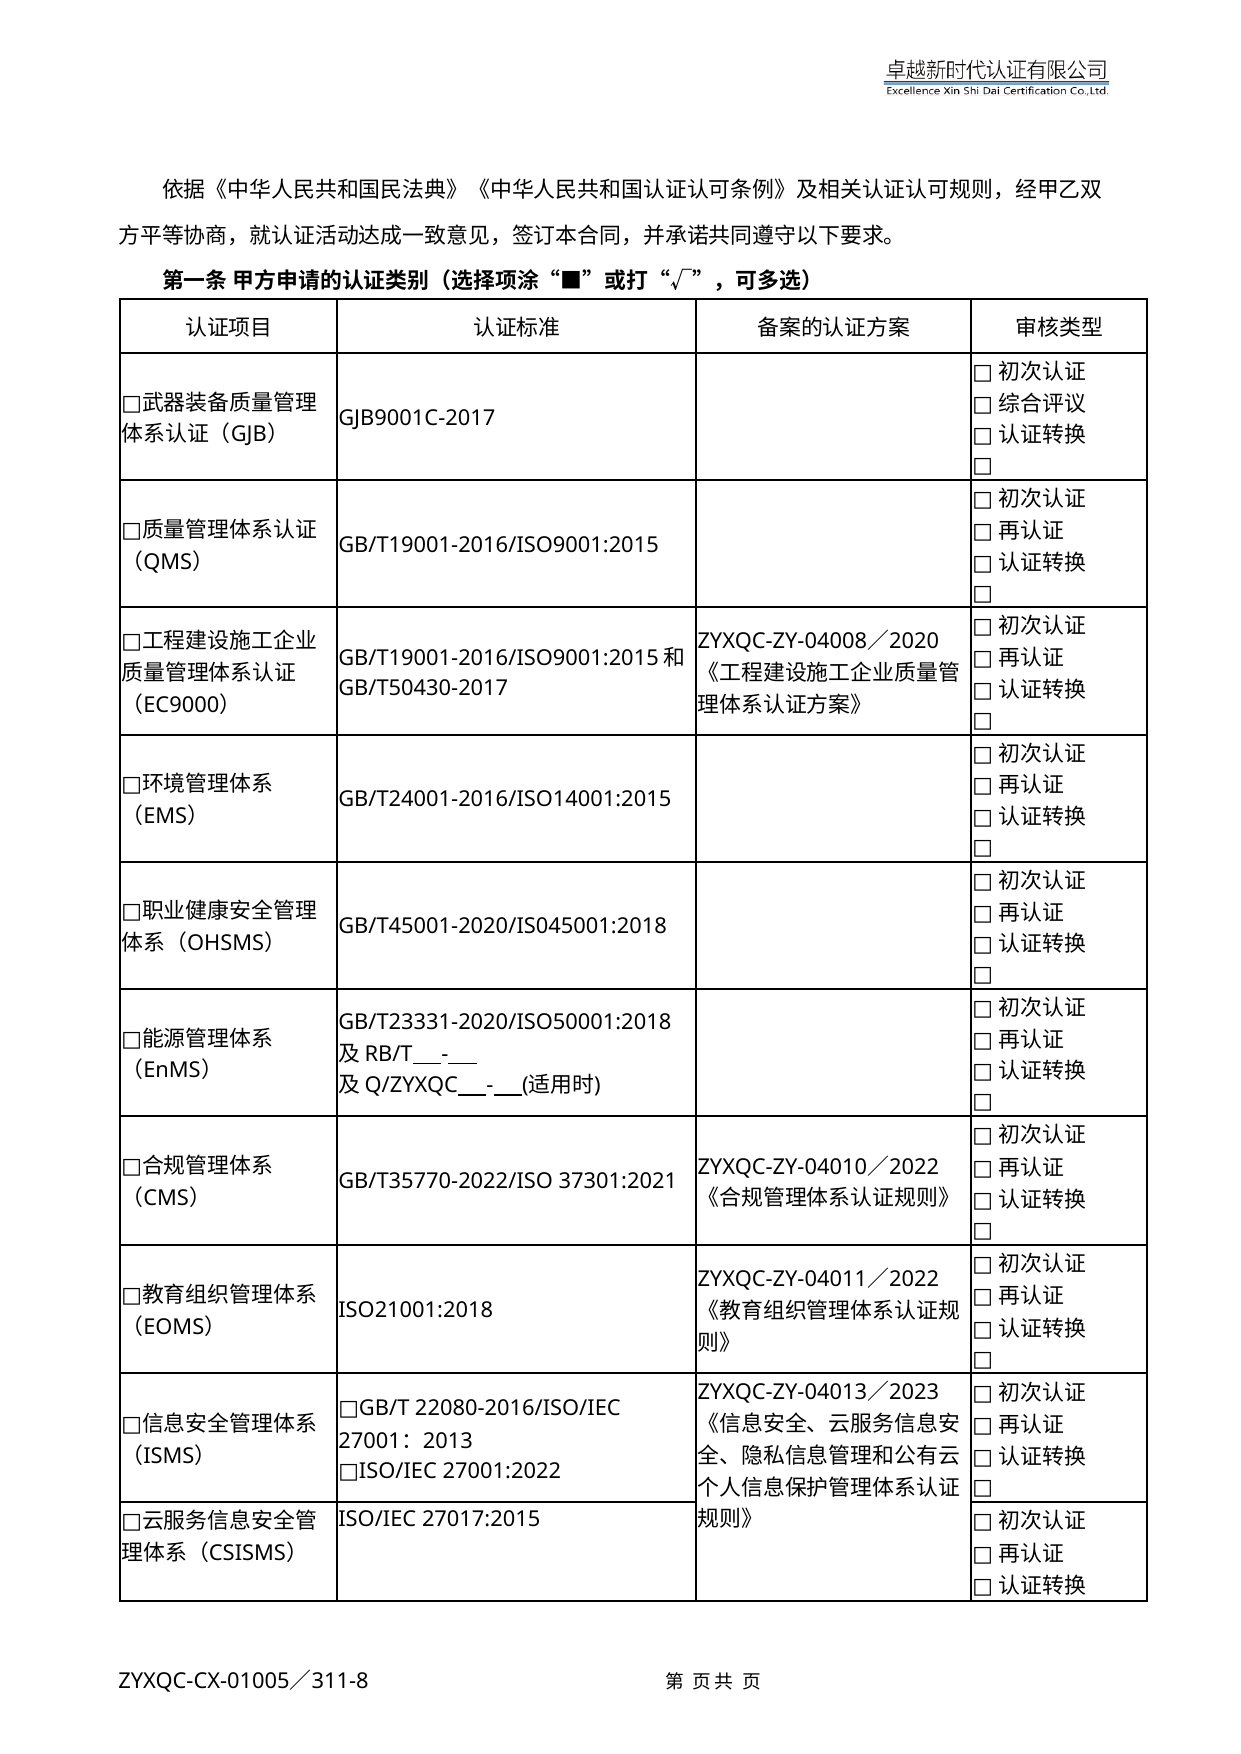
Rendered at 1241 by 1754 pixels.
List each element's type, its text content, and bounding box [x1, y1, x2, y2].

table_header 备案的认证方案 [697, 300, 970, 352]
table_cell □ 初次认证 □ 再认证 □ 认证转换 □ [972, 481, 1146, 606]
table_cell □ 初次认证 □ 再认证 □ 认证转换 □ [972, 1246, 1146, 1372]
table_header 认证项目 [121, 300, 336, 352]
table_cell □武器装备质量管理体系认证（GJB） [121, 354, 336, 479]
table_cell [697, 990, 970, 1115]
table_cell □信息安全管理体系（ISMS） [121, 1374, 336, 1501]
table_cell ISO21001:2018 [338, 1246, 695, 1372]
table_cell ZYXQC-ZY-04010／2022《合规管理体系认证规则》 [697, 1117, 970, 1244]
table_cell GJB9001C-2017 [338, 354, 695, 479]
table_cell □ 初次认证 □ 再认证 □ 认证转换 □ [972, 863, 1146, 988]
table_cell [972, 1503, 1146, 1600]
table_cell □ 初次认证 □ 再认证 □ 认证转换 □ [972, 736, 1146, 861]
table_cell □ 初次认证 □ 再认证 □ 认证转换 □ [972, 990, 1146, 1115]
table_cell □ 初次认证 □ 再认证 □ 认证转换 □ [972, 608, 1146, 733]
table_cell □能源管理体系（EnMS） [121, 990, 336, 1115]
table_cell GB/T45001-2020/IS045001:2018 [338, 863, 695, 988]
table_cell □ 初次认证 □ 再认证 □ 认证转换 □ [972, 1117, 1146, 1244]
table_header 审核类型 [972, 300, 1146, 352]
table_cell GB/T35770-2022/ISO 37301:2021 [338, 1117, 695, 1244]
table_cell ZYXQC-ZY-04011／2022《教育组织管理体系认证规则》 [697, 1246, 970, 1372]
table_cell [697, 863, 970, 988]
table_cell □ 初次认证 □ 再认证 □ 认证转换 □ [972, 1374, 1146, 1501]
table_cell GB/T19001-2016/ISO9001:2015 [338, 481, 695, 606]
table_cell GB/T24001-2016/ISO14001:2015 [338, 736, 695, 861]
table_cell □教育组织管理体系（EOMS） [121, 1246, 336, 1372]
table_cell □GB/T 22080-2016/ISO/IEC 27001：2013 □ISO/IEC 27001:2022 [338, 1374, 695, 1501]
table_cell [697, 481, 970, 606]
table_cell □ 初次认证 □ 综合评议 □ 认证转换 □ [972, 354, 1146, 479]
table_cell □环境管理体系（EMS） [121, 736, 336, 861]
text 第一条 甲方申请的认证类别（选择项涂“■”或打“√”，可多选） [118, 252, 1122, 298]
picture [883, 59, 1110, 96]
table_header 认证标准 [338, 300, 695, 352]
table_cell ISO/IEC 27017:2015 [338, 1503, 695, 1600]
table_cell □职业健康安全管理体系（OHSMS） [121, 863, 336, 988]
table_cell □合规管理体系（CMS） [121, 1117, 336, 1244]
table_cell GB/T23331-2020/ISO50001:2018及RB/T - 及Q/ZYXQC - (适用时) [338, 990, 695, 1115]
table_cell ZYXQC-ZY-04008／2020《工程建设施工企业质量管理体系认证方案》 [697, 608, 970, 733]
table_cell [697, 736, 970, 861]
table_cell ZYXQC-ZY-04013／2023《信息安全、云服务信息安全、隐私信息管理和公有云个人信息保护管理体系认证规则》 [697, 1374, 970, 1600]
table_cell □质量管理体系认证（QMS） [121, 481, 336, 606]
table_cell □工程建设施工企业质量管理体系认证（EC9000） [121, 608, 336, 733]
table_cell GB/T19001-2016/ISO9001:2015和GB/T50430-2017 [338, 608, 695, 733]
table_cell [697, 354, 970, 479]
text 依据《中华人民共和国民法典》《中华人民共和国认证认可条例》及相关认证认可规则，经甲乙双方平等协商，就认证活动达成一致意见，签订本合同，并承诺共同遵守以下要求。 [118, 161, 1122, 252]
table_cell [121, 1503, 336, 1600]
